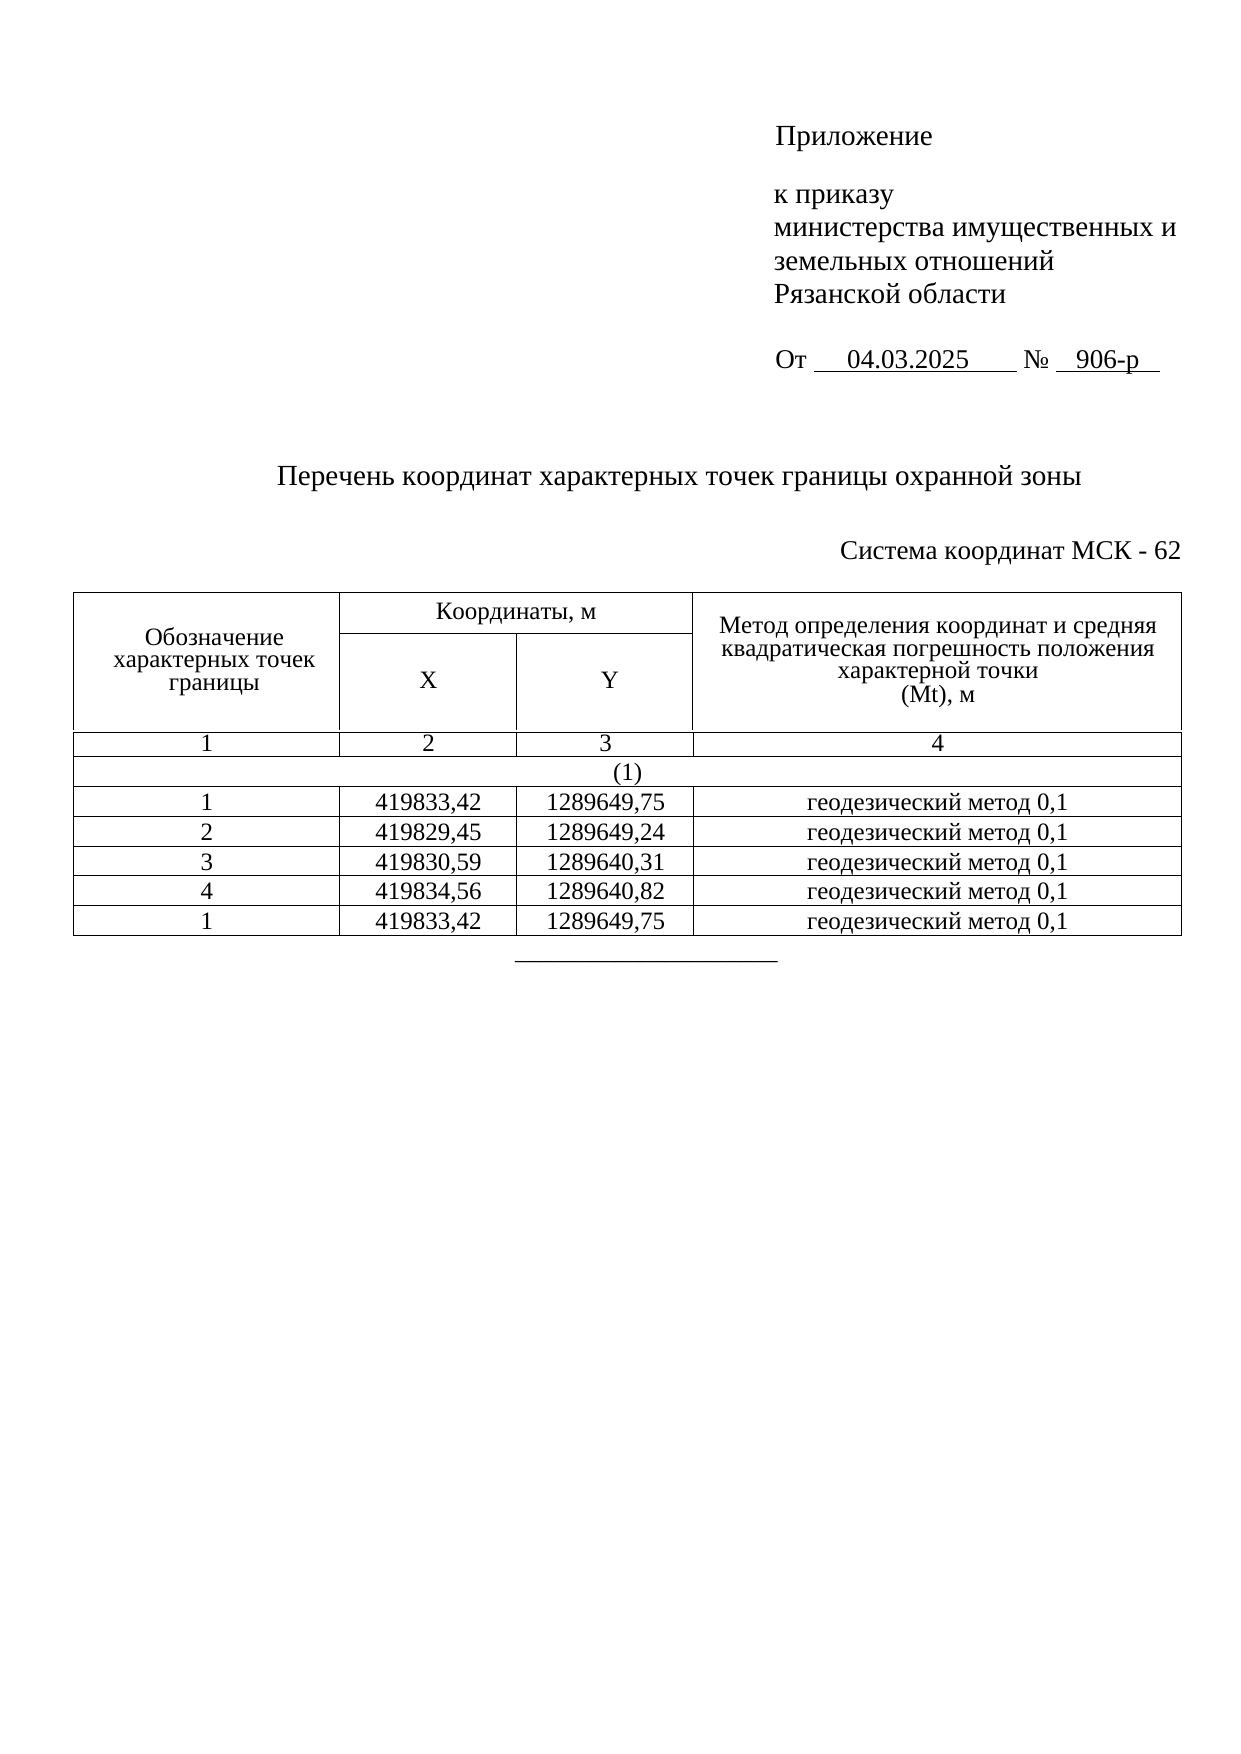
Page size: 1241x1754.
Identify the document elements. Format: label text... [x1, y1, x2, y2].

table_header Координаты, м [340, 593, 692, 633]
text Рязанской области [177, 276, 1181, 310]
table_cell 1289649,75 [517, 787, 693, 816]
table_cell 4 [74, 876, 339, 905]
table_cell геодезический метод 0,1 [694, 787, 1181, 816]
text От 04.03.2025 № 906-р [177, 343, 1181, 374]
table_cell Y [517, 634, 692, 730]
table_cell 1289649,24 [517, 817, 693, 846]
text Приложение [177, 118, 1181, 152]
table_cell 2 [74, 817, 339, 846]
table_header Метод определения координат и средняя квадратическая погрешность положения характерной точки (Мt), м [693, 593, 1181, 730]
table_header 2 [340, 733, 516, 756]
text Перечень координат характерных точек границы охранной зоны [177, 458, 1181, 492]
text к приказу [693, 176, 1181, 209]
table_cell 3 [74, 847, 339, 875]
text министерства имущественных и [693, 209, 1181, 243]
table_cell 419833,42 [340, 906, 516, 935]
table_cell геодезический метод 0,1 [694, 817, 1181, 846]
table_header Обозначение характерных точек границы [74, 593, 339, 730]
table_cell геодезический метод 0,1 [694, 876, 1181, 905]
table_cell 1289649,75 [517, 906, 693, 935]
table_header 4 [694, 733, 1181, 756]
text _____________________ [177, 936, 1181, 965]
table_cell 1 [74, 906, 339, 935]
table_cell геодезический метод 0,1 [694, 906, 1181, 935]
table_cell геодезический метод 0,1 [694, 847, 1181, 875]
table_cell 419834,56 [340, 876, 516, 905]
text земельных отношений [177, 243, 1181, 276]
table_cell 1289640,31 [517, 847, 693, 875]
table_cell (1) [74, 757, 1181, 786]
table_cell 1289640,82 [517, 876, 693, 905]
text Система координат МСК - 62 [177, 540, 1181, 565]
table_cell 419833,42 [340, 787, 516, 816]
table_header 1 [74, 733, 339, 756]
table_cell 1 [74, 787, 339, 816]
table_cell 419830,59 [340, 847, 516, 875]
table_cell Х [340, 634, 516, 730]
table_cell 419829,45 [340, 817, 516, 846]
table_header 3 [517, 733, 693, 756]
